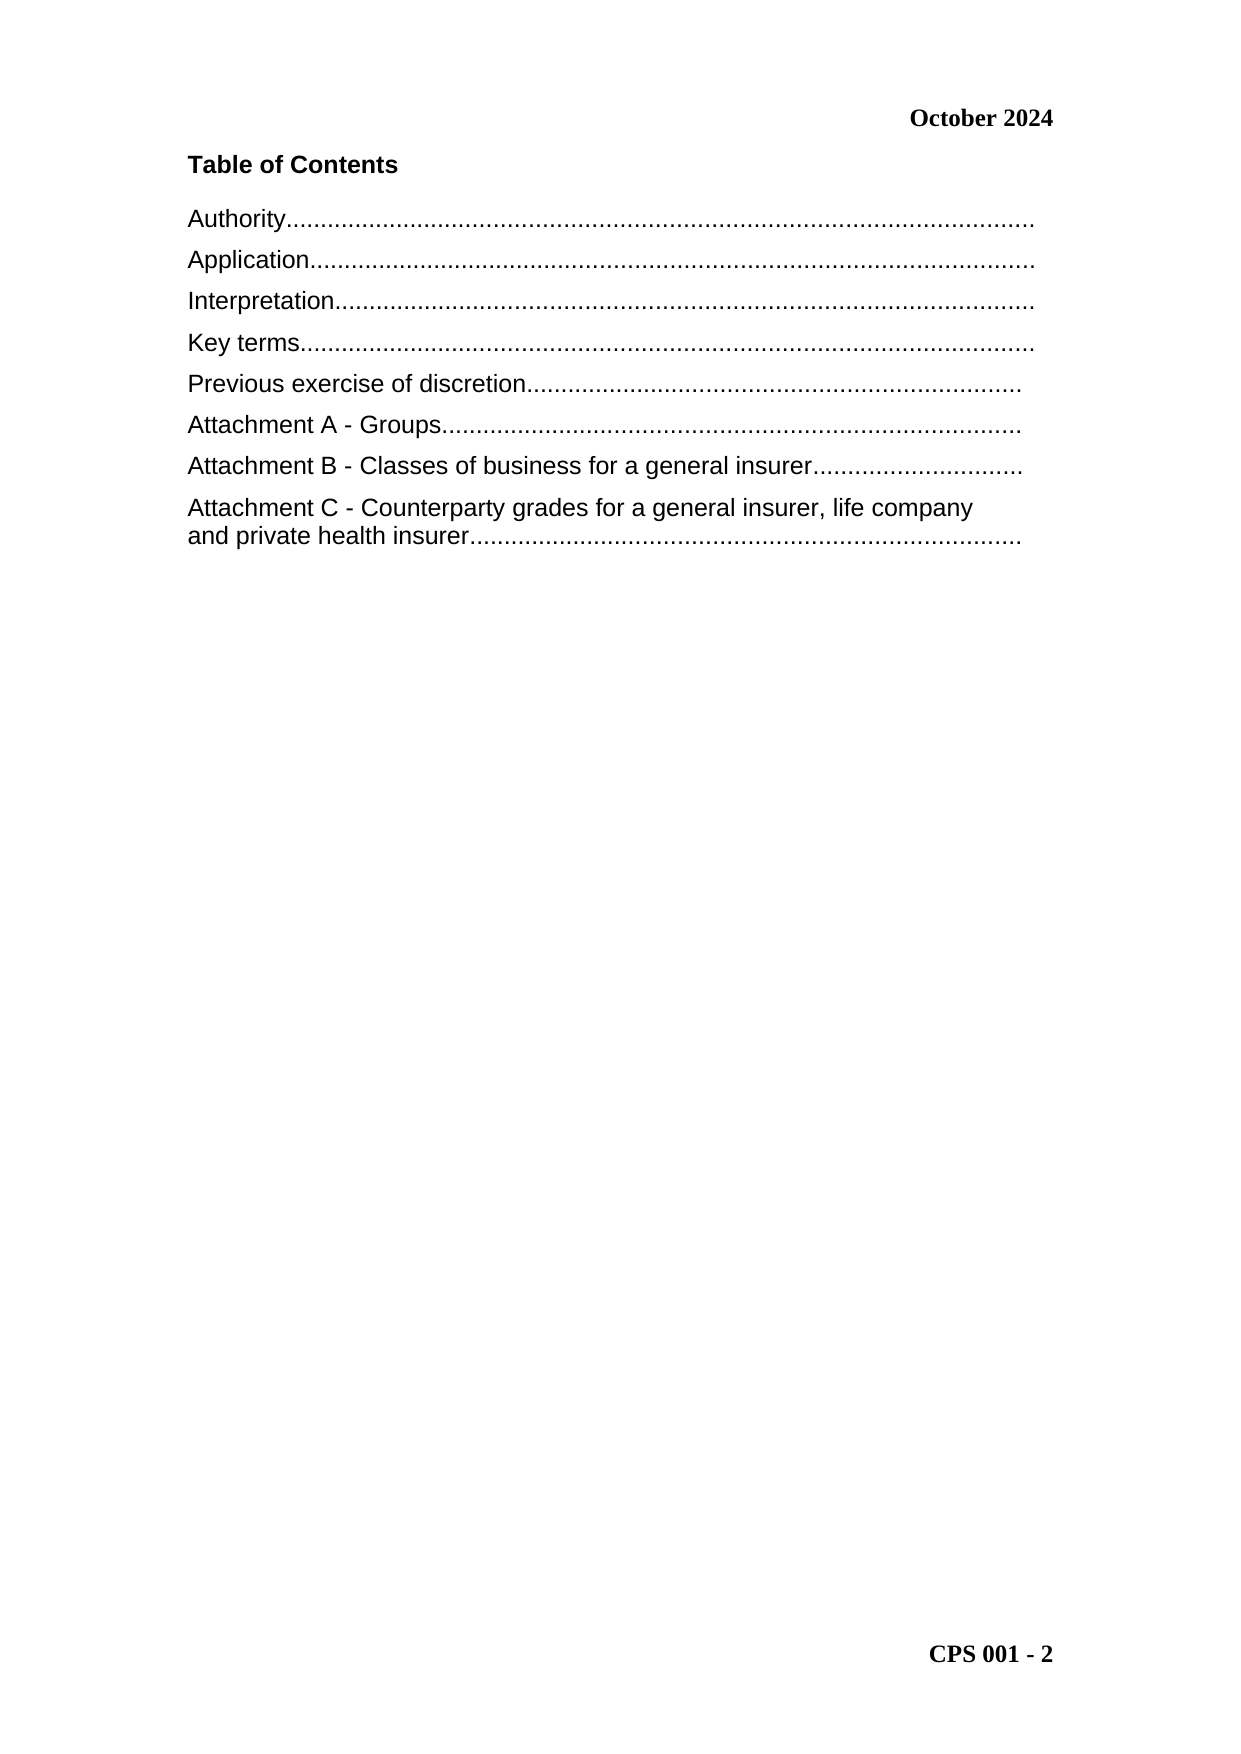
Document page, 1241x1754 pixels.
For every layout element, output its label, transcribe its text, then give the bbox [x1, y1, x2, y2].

text Attachment A - Groups 34 [187, 410, 994, 439]
text Authority 3 [187, 204, 994, 232]
text Application 3 [187, 245, 994, 274]
text Previous exercise of discretion 33 [187, 369, 994, 397]
subtitle Table of Contents [187, 150, 1053, 179]
text Interpretation 4 [187, 286, 994, 315]
text Attachment C - Counterparty grades for a general insurer, life company and private health insurer 41 [187, 492, 994, 550]
text Key terms 4 [187, 327, 994, 356]
text Attachment B - Classes of business for a general insurer 37 [187, 451, 994, 480]
